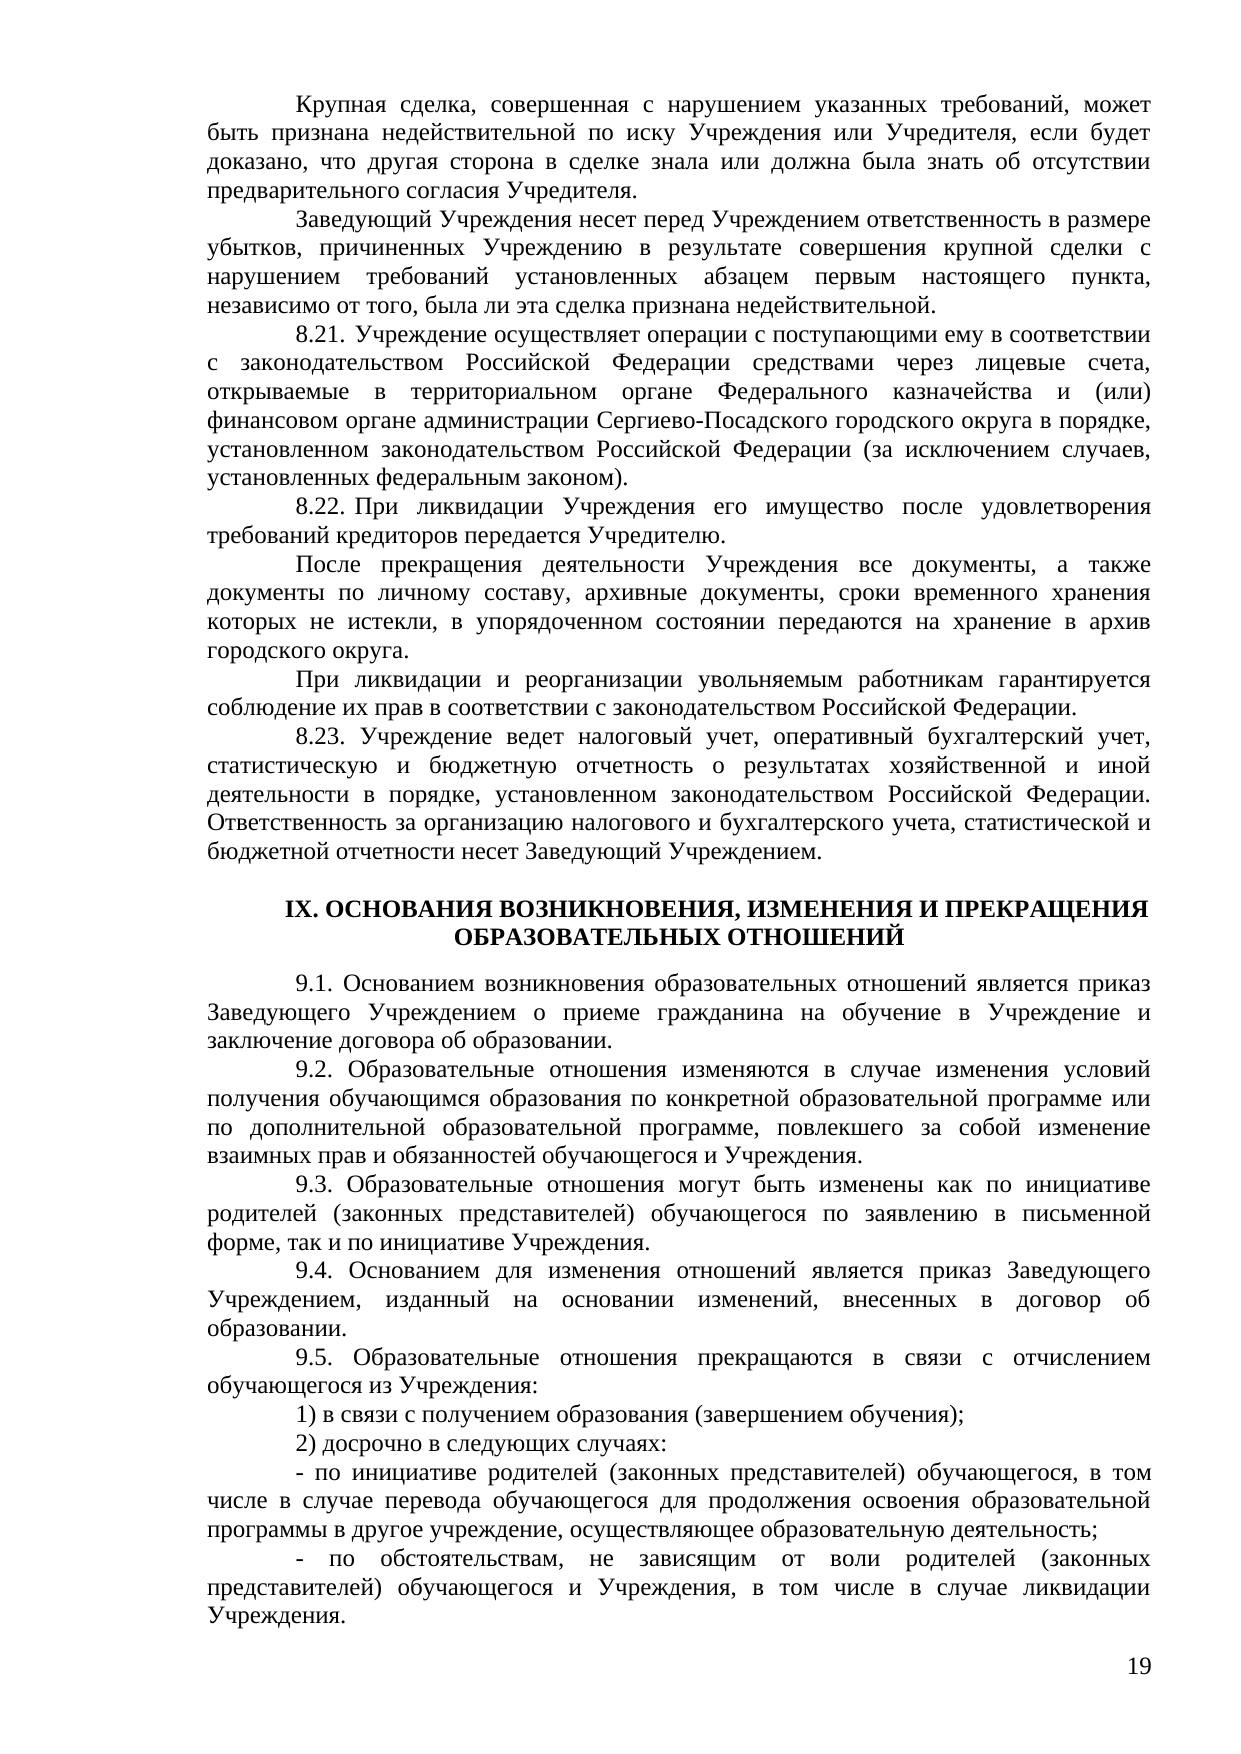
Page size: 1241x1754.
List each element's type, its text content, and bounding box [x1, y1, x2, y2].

text После прекращения деятельности Учреждения все документы, а также документы по личному составу, архивные документы, сроки временного хранения которых не истекли, в упорядоченном состоянии передаются на хранение в архив городского округа. [207, 549, 1152, 664]
text При ликвидации и реорганизации увольняемым работникам гарантируется соблюдение их прав в соответствии с законодательством Российской Федерации. [207, 664, 1152, 721]
text Заведующий Учреждения несет перед Учреждением ответственность в размере убытков, причиненных Учреждению в результате совершения крупной сделки с нарушением требований установленных абзацем первым настоящего пункта, независимо от того, была ли эта сделка признана недействительной. [207, 204, 1152, 319]
text 9.3. Образовательные отношения могут быть изменены как по инициативе родителей (законных представителей) обучающегося по заявлению в письменной форме, так и по инициативе Учреждения. [207, 1169, 1152, 1255]
text IX. ОСНОВАНИЯ ВОЗНИКНОВЕНИЯ, ИЗМЕНЕНИЯ И ПРЕКРАЩЕНИЯ ОБРАЗОВАТЕЛЬНЫХ ОТНОШЕНИЙ [207, 894, 1152, 951]
text 9.1. Основанием возникновения образовательных отношений является приказ Заведующего Учреждением о приеме гражданина на обучение в Учреждение и заключение договора об образовании. [207, 968, 1152, 1054]
text 2) досрочно в следующих случаях: [207, 1428, 1152, 1457]
text 1) в связи с получением образования (завершением обучения); [207, 1399, 1152, 1428]
text 9.4. Основанием для изменения отношений является приказ Заведующего Учреждением, изданный на основании изменений, внесенных в договор об образовании. [207, 1255, 1152, 1342]
text 8.21. Учреждение осуществляет операции с поступающими ему в соответствии с законодательством Российской Федерации средствами через лицевые счета, открываемые в территориальном органе Федерального казначейства и (или) финансовом органе администрации Сергиево-Посадского городского округа в порядке, установленном законодательством Российской Федерации (за исключением случаев, установленных федеральным законом). [207, 319, 1152, 491]
text - по обстоятельствам, не зависящим от воли родителей (законных представителей) обучающегося и Учреждения, в том числе в случае ликвидации Учреждения. [207, 1543, 1152, 1629]
text - по инициативе родителей (законных представителей) обучающегося, в том числе в случае перевода обучающегося для продолжения освоения образовательной программы в другое учреждение, осуществляющее образовательную деятельность; [207, 1457, 1152, 1543]
text 8.22. При ликвидации Учреждения его имущество после удовлетворения требований кредиторов передается Учредителю. [207, 491, 1152, 549]
text 9.2. Образовательные отношения изменяются в случае изменения условий получения обучающимся образования по конкретной образовательной программе или по дополнительной образовательной программе, повлекшего за собой изменение взаимных прав и обязанностей обучающегося и Учреждения. [207, 1054, 1152, 1169]
text Крупная сделка, совершенная с нарушением указанных требований, может быть признана недействительной по иску Учреждения или Учредителя, если будет доказано, что другая сторона в сделке знала или должна была знать об отсутствии предварительного согласия Учредителя. [207, 89, 1152, 204]
text 8.23. Учреждение ведет налоговый учет, оперативный бухгалтерский учет, статистическую и бюджетную отчетность о результатах хозяйственной и иной деятельности в порядке, установленном законодательством Российской Федерации. Ответственность за организацию налогового и бухгалтерского учета, статистической и бюджетной отчетности несет Заведующий Учреждением. [207, 721, 1152, 865]
text 9.5. Образовательные отношения прекращаются в связи с отчислением обучающегося из Учреждения: [207, 1342, 1152, 1399]
